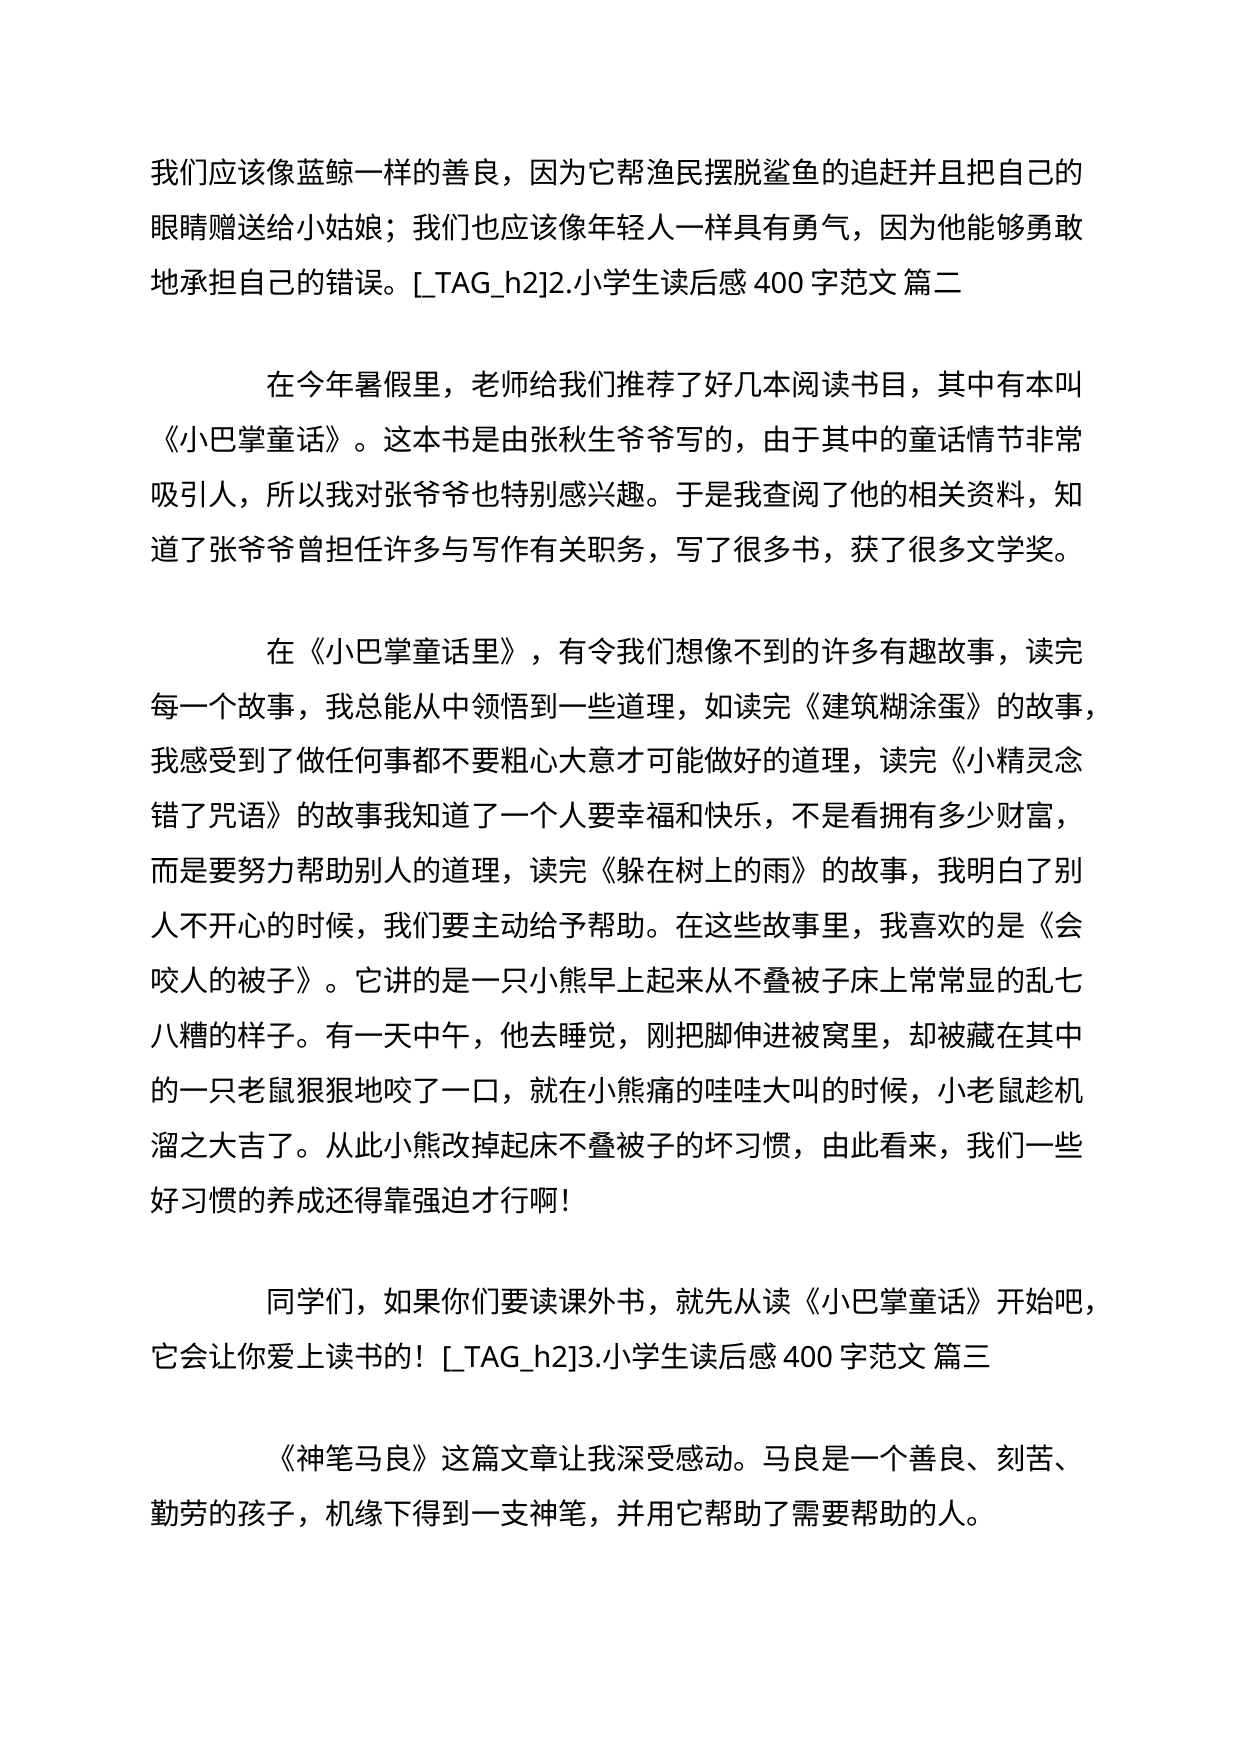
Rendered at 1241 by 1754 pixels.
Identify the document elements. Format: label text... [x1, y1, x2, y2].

text 同学们，如果你们要读课外书，就先从读《小巴掌童话》开始吧，它会让你爱上读书的！[_TAG_h2]3.小学生读后感400字范文 篇三 [150, 1279, 1090, 1376]
text 《神笔马良》这篇文章让我深受感动。马良是一个善良、刻苦、勤劳的孩子，机缘下得到一支神笔，并用它帮助了需要帮助的人。 [150, 1436, 1090, 1533]
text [150, 150, 1090, 302]
text 在今年暑假里，老师给我们推荐了好几本阅读书目，其中有本叫《小巴掌童话》。这本书是由张秋生爷爷写的，由于其中的童话情节非常吸引人，所以我对张爷爷也特别感兴趣。于是我查阅了他的相关资料，知道了张爷爷曾担任许多与写作有关职务，写了很多书，获了很多文学奖。 [150, 362, 1090, 569]
text 在《小巴掌童话里》，有令我们想像不到的许多有趣故事，读完每一个故事，我总能从中领悟到一些道理，如读完《建筑糊涂蛋》的故事，我感受到了做任何事都不要粗心大意才可能做好的道理，读完《小精灵念错了咒语》的故事我知道了一个人要幸福和快乐，不是看拥有多少财富，而是要努力帮助别人的道理，读完《躲在树上的雨》的故事，我明白了别人不开心的时候，我们要主动给予帮助。在这些故事里，我喜欢的是《会咬人的被子》。它讲的是一只小熊早上起来从不叠被子床上常常显的乱七八糟的样子。有一天中午，他去睡觉，刚把脚伸进被窝里，却被藏在其中的一只老鼠狠狠地咬了一口，就在小熊痛的哇哇大叫的时候，小老鼠趁机溜之大吉了。从此小熊改掉起床不叠被子的坏习惯，由此看来，我们一些好习惯的养成还得靠强迫才行啊！ [150, 628, 1090, 1219]
